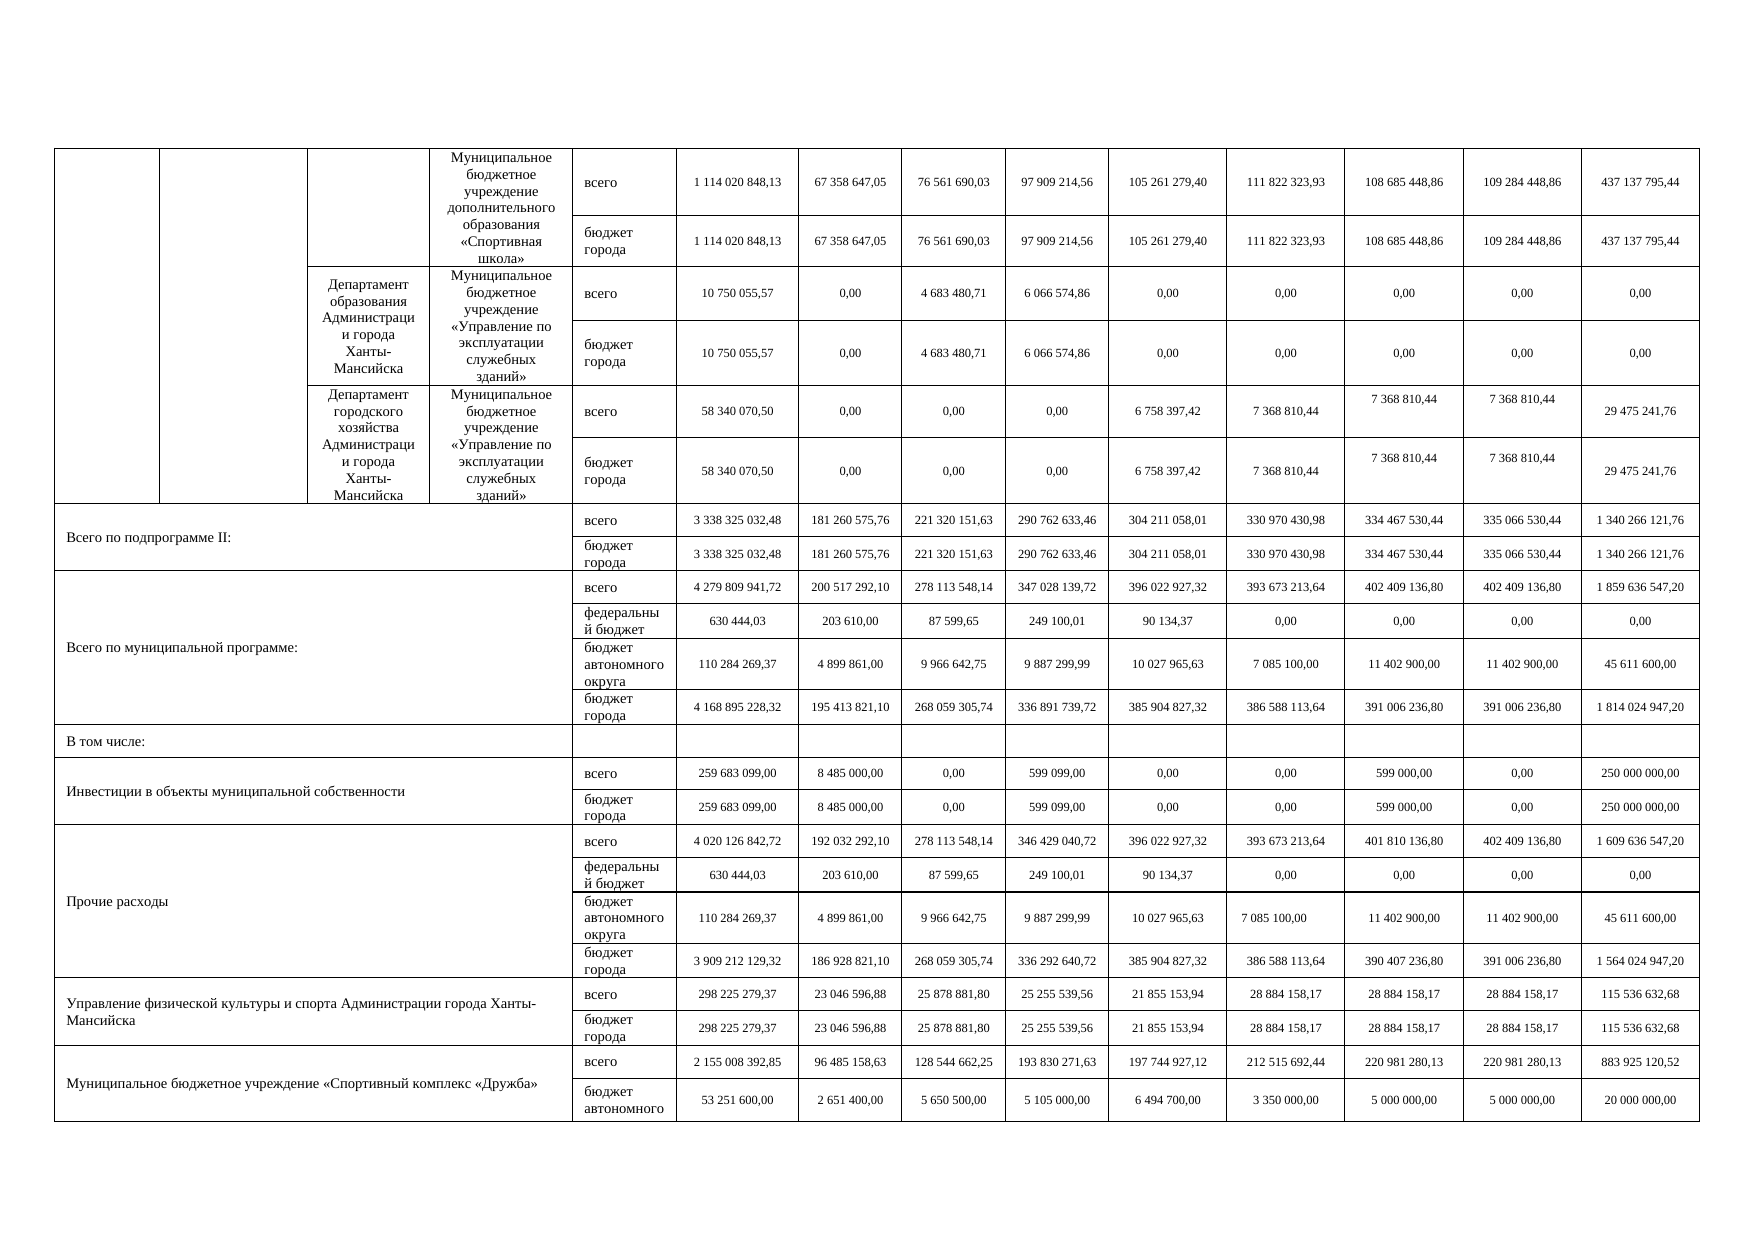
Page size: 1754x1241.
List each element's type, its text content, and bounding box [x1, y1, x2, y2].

table_cell 0,00 [1109, 758, 1226, 789]
table_cell 630 444,03 [677, 858, 798, 891]
table_cell 0,00 [1227, 321, 1344, 384]
table_cell 212 515 692,44 [1227, 1046, 1344, 1077]
table_cell 10 027 965,63 [1109, 639, 1226, 689]
table_cell [1006, 725, 1108, 757]
table_cell бюджет автономного округа [573, 639, 676, 689]
table_cell В том числе: [55, 725, 572, 757]
table_cell 110 284 269,37 [677, 639, 798, 689]
table_cell 437 137 795,44 [1582, 216, 1699, 266]
table_cell 0,00 [902, 386, 1005, 437]
table_cell 6 494 700,00 [1109, 1079, 1226, 1121]
table_cell всего [573, 758, 676, 789]
table_cell Муниципальное бюджетное учреждение дополнительного образования «Спортивная школа» [430, 149, 572, 266]
table_cell 249 100,01 [1006, 604, 1108, 638]
table_cell 3 350 000,00 [1227, 1079, 1344, 1121]
table_cell 220 981 280,13 [1345, 1046, 1463, 1077]
table_cell 90 134,37 [1109, 604, 1226, 638]
table_cell 334 467 530,44 [1345, 504, 1463, 536]
table_cell 21 855 153,94 [1109, 1011, 1226, 1045]
table_cell 109 284 448,86 [1464, 149, 1581, 215]
table_cell 250 000 000,00 [1582, 758, 1699, 789]
table_cell 630 444,03 [677, 604, 798, 638]
table_cell Всего по подпрограмме II: [55, 504, 572, 570]
table_cell 5 000 000,00 [1345, 1079, 1463, 1121]
table_cell 0,00 [1109, 790, 1226, 824]
table_cell 28 884 158,17 [1227, 978, 1344, 1010]
table_cell 0,00 [799, 438, 901, 503]
table_cell 0,00 [1464, 758, 1581, 789]
table_cell 11 402 900,00 [1464, 639, 1581, 689]
table_cell 1 814 024 947,20 [1582, 690, 1699, 724]
table_cell 23 046 596,88 [799, 978, 901, 1010]
table_cell 3 909 212 129,32 [677, 944, 798, 977]
table_cell 386 588 113,64 [1227, 690, 1344, 724]
table_cell 221 320 151,63 [902, 537, 1005, 570]
table_cell 1 114 020 848,13 [677, 216, 798, 266]
table_cell 298 225 279,37 [677, 978, 798, 1010]
table_cell 0,00 [1464, 604, 1581, 638]
table_cell 10 750 055,57 [677, 267, 798, 320]
table_cell 2 651 400,00 [799, 1079, 901, 1121]
table_cell 347 028 139,72 [1006, 571, 1108, 603]
table_cell всего [573, 1046, 676, 1077]
table_cell 28 884 158,17 [1345, 1011, 1463, 1045]
table_cell 402 409 136,80 [1464, 571, 1581, 603]
table_cell 330 970 430,98 [1227, 537, 1344, 570]
table_cell 181 260 575,76 [799, 504, 901, 536]
table_cell 111 822 323,93 [1227, 149, 1344, 215]
table_cell 290 762 633,46 [1006, 537, 1108, 570]
table_cell 0,00 [1227, 790, 1344, 824]
table_cell федеральный бюджет [573, 604, 676, 638]
table_cell 0,00 [799, 386, 901, 437]
table_cell 390 407 236,80 [1345, 944, 1463, 977]
table_cell 4 279 809 941,72 [677, 571, 798, 603]
table_cell всего [573, 149, 676, 215]
table_cell 0,00 [1227, 604, 1344, 638]
table_cell бюджет города [573, 790, 676, 824]
table_cell 4 899 861,00 [799, 893, 901, 943]
table_cell 9 966 642,75 [902, 639, 1005, 689]
table_cell всего [573, 571, 676, 603]
table_cell Департамент образования Администрации города Ханты-Мансийска [308, 267, 429, 384]
table_cell 220 981 280,13 [1464, 1046, 1581, 1077]
table_cell 67 358 647,05 [799, 216, 901, 266]
table_cell 108 685 448,86 [1345, 149, 1463, 215]
table_cell бюджет города [573, 1011, 676, 1045]
table_cell 883 925 120,52 [1582, 1046, 1699, 1077]
table_cell 6 758 397,42 [1109, 438, 1226, 503]
table_cell 203 610,00 [799, 604, 901, 638]
table_cell 3 338 325 032,48 [677, 537, 798, 570]
table_cell 109 284 448,86 [1464, 216, 1581, 266]
table_cell бюджет города [573, 216, 676, 266]
table_cell 58 340 070,50 [677, 386, 798, 437]
table_cell 278 113 548,14 [902, 825, 1005, 857]
table_cell 1 564 024 947,20 [1582, 944, 1699, 977]
table_cell 0,00 [1227, 267, 1344, 320]
table_cell [1109, 725, 1226, 757]
table_cell 7 368 810,44 [1464, 438, 1581, 503]
table_cell 4 683 480,71 [902, 267, 1005, 320]
table_cell [677, 725, 798, 757]
table_cell 128 544 662,25 [902, 1046, 1005, 1077]
table_cell [1582, 725, 1699, 757]
table_cell 9 887 299,99 [1006, 639, 1108, 689]
table_cell 249 100,01 [1006, 858, 1108, 891]
table_cell 1 340 266 121,76 [1582, 537, 1699, 570]
table_cell 437 137 795,44 [1582, 149, 1699, 215]
table_cell бюджет города [573, 321, 676, 384]
table_cell 10 750 055,57 [677, 321, 798, 384]
table_cell 250 000 000,00 [1582, 790, 1699, 824]
table_cell 259 683 099,00 [677, 758, 798, 789]
table_cell 599 000,00 [1345, 758, 1463, 789]
table_cell 200 517 292,10 [799, 571, 901, 603]
table_cell [573, 725, 676, 757]
table_cell 402 409 136,80 [1464, 825, 1581, 857]
table_cell 90 134,37 [1109, 858, 1226, 891]
table_cell 0,00 [1582, 267, 1699, 320]
table_cell 0,00 [1464, 790, 1581, 824]
table_cell 25 878 881,80 [902, 978, 1005, 1010]
table_cell всего [573, 825, 676, 857]
table_cell 0,00 [902, 438, 1005, 503]
table_cell 0,00 [1464, 267, 1581, 320]
table_cell всего [573, 978, 676, 1010]
table_cell 45 611 600,00 [1582, 893, 1699, 943]
table_cell 203 610,00 [799, 858, 901, 891]
table_cell 6 758 397,42 [1109, 386, 1226, 437]
table_cell 181 260 575,76 [799, 537, 901, 570]
table_cell 110 284 269,37 [677, 893, 798, 943]
table_cell 4 899 861,00 [799, 639, 901, 689]
table_cell 4 168 895 228,32 [677, 690, 798, 724]
table_cell 0,00 [1006, 386, 1108, 437]
table_cell 7 368 810,44 [1345, 386, 1463, 437]
table_cell 28 884 158,17 [1464, 978, 1581, 1010]
table_cell 108 685 448,86 [1345, 216, 1463, 266]
table_cell 396 022 927,32 [1109, 825, 1226, 857]
table_cell 0,00 [1464, 321, 1581, 384]
table_cell 6 066 574,86 [1006, 267, 1108, 320]
table_cell 0,00 [1582, 321, 1699, 384]
table_cell 192 032 292,10 [799, 825, 901, 857]
table_cell 21 855 153,94 [1109, 978, 1226, 1010]
table_cell 7 085 100,00 [1227, 639, 1344, 689]
table_cell 4 020 126 842,72 [677, 825, 798, 857]
table_cell [799, 725, 901, 757]
table_cell 3 338 325 032,48 [677, 504, 798, 536]
table_cell 401 810 136,80 [1345, 825, 1463, 857]
table_cell 195 413 821,10 [799, 690, 901, 724]
table_cell 304 211 058,01 [1109, 537, 1226, 570]
table_cell 87 599,65 [902, 858, 1005, 891]
table_cell бюджет города [573, 537, 676, 570]
table_cell 11 402 900,00 [1345, 639, 1463, 689]
table_cell 346 429 040,72 [1006, 825, 1108, 857]
table_cell 76 561 690,03 [902, 149, 1005, 215]
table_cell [573, 1079, 676, 1121]
table_cell 97 909 214,56 [1006, 149, 1108, 215]
table_cell 391 006 236,80 [1464, 690, 1581, 724]
table_cell 259 683 099,00 [677, 790, 798, 824]
table_cell всего [573, 386, 676, 437]
table_cell Прочие расходы [55, 825, 572, 977]
table_cell 1 609 636 547,20 [1582, 825, 1699, 857]
table_cell 105 261 279,40 [1109, 149, 1226, 215]
table_cell бюджет автономного округа [573, 893, 676, 943]
table_cell бюджет города [573, 944, 676, 977]
table_cell 599 000,00 [1345, 790, 1463, 824]
table_cell Департамент городского хозяйства Администрации города Ханты-Мансийска [308, 386, 429, 503]
table_cell Инвестиции в объекты муниципальной собственности [55, 758, 572, 824]
table_cell 7 368 810,44 [1464, 386, 1581, 437]
table_cell 336 292 640,72 [1006, 944, 1108, 977]
table_cell [1227, 725, 1344, 757]
table_cell 5 105 000,00 [1006, 1079, 1108, 1121]
table_cell 6 066 574,86 [1006, 321, 1108, 384]
table_cell 7 368 810,44 [1227, 438, 1344, 503]
table_cell 0,00 [1345, 267, 1463, 320]
table_cell бюджет города [573, 690, 676, 724]
table_cell 28 884 158,17 [1227, 1011, 1344, 1045]
table_cell Управление физической культуры и спорта Администрации города Ханты-Мансийска [55, 978, 572, 1045]
table_cell 0,00 [1582, 858, 1699, 891]
table_cell 334 467 530,44 [1345, 537, 1463, 570]
table_cell 25 255 539,56 [1006, 978, 1108, 1010]
table_cell 28 884 158,17 [1464, 1011, 1581, 1045]
table_cell 115 536 632,68 [1582, 978, 1699, 1010]
table_cell 0,00 [1464, 858, 1581, 891]
table_cell [902, 725, 1005, 757]
table_cell 5 650 500,00 [902, 1079, 1005, 1121]
table_cell 23 046 596,88 [799, 1011, 901, 1045]
table_cell 278 113 548,14 [902, 571, 1005, 603]
table_cell 96 485 158,63 [799, 1046, 901, 1077]
table_cell 335 066 530,44 [1464, 537, 1581, 570]
table_cell 391 006 236,80 [1464, 944, 1581, 977]
table_cell 0,00 [1345, 858, 1463, 891]
table_cell 7 368 810,44 [1345, 438, 1463, 503]
table_cell 0,00 [902, 790, 1005, 824]
table_cell 336 891 739,72 [1006, 690, 1108, 724]
table_cell 1 340 266 121,76 [1582, 504, 1699, 536]
table_cell 76 561 690,03 [902, 216, 1005, 266]
table_cell 1 859 636 547,20 [1582, 571, 1699, 603]
table_cell Муниципальное бюджетное учреждение «Управление по эксплуатации служебных зданий» [430, 386, 572, 503]
table_cell 221 320 151,63 [902, 504, 1005, 536]
table_cell всего [573, 267, 676, 320]
table_cell 58 340 070,50 [677, 438, 798, 503]
table_cell 393 673 213,64 [1227, 571, 1344, 603]
table_cell 0,00 [1227, 858, 1344, 891]
table_cell 0,00 [1227, 758, 1344, 789]
table_cell 599 099,00 [1006, 758, 1108, 789]
table_cell 298 225 279,37 [677, 1011, 798, 1045]
table_cell 20 000 000,00 [1582, 1079, 1699, 1121]
table_cell 186 928 821,10 [799, 944, 901, 977]
table_cell 9 887 299,99 [1006, 893, 1108, 943]
table_cell Муниципальное бюджетное учреждение «Управление по эксплуатации служебных зданий» [430, 267, 572, 384]
table_cell 28 884 158,17 [1345, 978, 1463, 1010]
table_cell 8 485 000,00 [799, 790, 901, 824]
table_cell 0,00 [1345, 321, 1463, 384]
table_cell Всего по муниципальной программе: [55, 571, 572, 724]
table_cell 193 830 271,63 [1006, 1046, 1108, 1077]
table_cell 391 006 236,80 [1345, 690, 1463, 724]
table_cell 9 966 642,75 [902, 893, 1005, 943]
table_cell 197 744 927,12 [1109, 1046, 1226, 1077]
table_cell 115 536 632,68 [1582, 1011, 1699, 1045]
table_cell 111 822 323,93 [1227, 216, 1344, 266]
table_cell всего [573, 504, 676, 536]
table_cell 29 475 241,76 [1582, 386, 1699, 437]
table_cell [1464, 725, 1581, 757]
table_cell 599 099,00 [1006, 790, 1108, 824]
table_cell 2 155 008 392,85 [677, 1046, 798, 1077]
table_cell 7 085 100,00 [1227, 893, 1344, 943]
table_cell 330 970 430,98 [1227, 504, 1344, 536]
table_cell 385 904 827,32 [1109, 690, 1226, 724]
table_cell 45 611 600,00 [1582, 639, 1699, 689]
table_cell 11 402 900,00 [1345, 893, 1463, 943]
table_cell 335 066 530,44 [1464, 504, 1581, 536]
table_cell 0,00 [1582, 604, 1699, 638]
table_cell 0,00 [1006, 438, 1108, 503]
table_cell 67 358 647,05 [799, 149, 901, 215]
table_cell федеральный бюджет [573, 858, 676, 891]
table_cell 10 027 965,63 [1109, 893, 1226, 943]
table_cell бюджет города [573, 438, 676, 503]
table_cell 0,00 [1345, 604, 1463, 638]
table_cell 25 878 881,80 [902, 1011, 1005, 1045]
table_cell 8 485 000,00 [799, 758, 901, 789]
table_cell 304 211 058,01 [1109, 504, 1226, 536]
table_cell 0,00 [902, 758, 1005, 789]
table_cell 0,00 [1109, 267, 1226, 320]
table_cell 393 673 213,64 [1227, 825, 1344, 857]
table_cell 105 261 279,40 [1109, 216, 1226, 266]
table_cell 29 475 241,76 [1582, 438, 1699, 503]
table_cell 97 909 214,56 [1006, 216, 1108, 266]
table_cell 53 251 600,00 [677, 1079, 798, 1121]
table_cell 87 599,65 [902, 604, 1005, 638]
table_cell 402 409 136,80 [1345, 571, 1463, 603]
table_cell 0,00 [799, 321, 901, 384]
table_cell 268 059 305,74 [902, 690, 1005, 724]
table_cell 0,00 [1109, 321, 1226, 384]
table_cell 7 368 810,44 [1227, 386, 1344, 437]
table_cell [1345, 725, 1463, 757]
table_cell Муниципальное бюджетное учреждение «Спортивный комплекс «Дружба» [55, 1046, 572, 1121]
table_cell 0,00 [799, 267, 901, 320]
table_cell 25 255 539,56 [1006, 1011, 1108, 1045]
table_cell 4 683 480,71 [902, 321, 1005, 384]
table_cell 11 402 900,00 [1464, 893, 1581, 943]
table_cell 5 000 000,00 [1464, 1079, 1581, 1121]
table_cell 1 114 020 848,13 [677, 149, 798, 215]
table_cell 268 059 305,74 [902, 944, 1005, 977]
table_cell 386 588 113,64 [1227, 944, 1344, 977]
table_cell 396 022 927,32 [1109, 571, 1226, 603]
table_cell 290 762 633,46 [1006, 504, 1108, 536]
table_cell 385 904 827,32 [1109, 944, 1226, 977]
